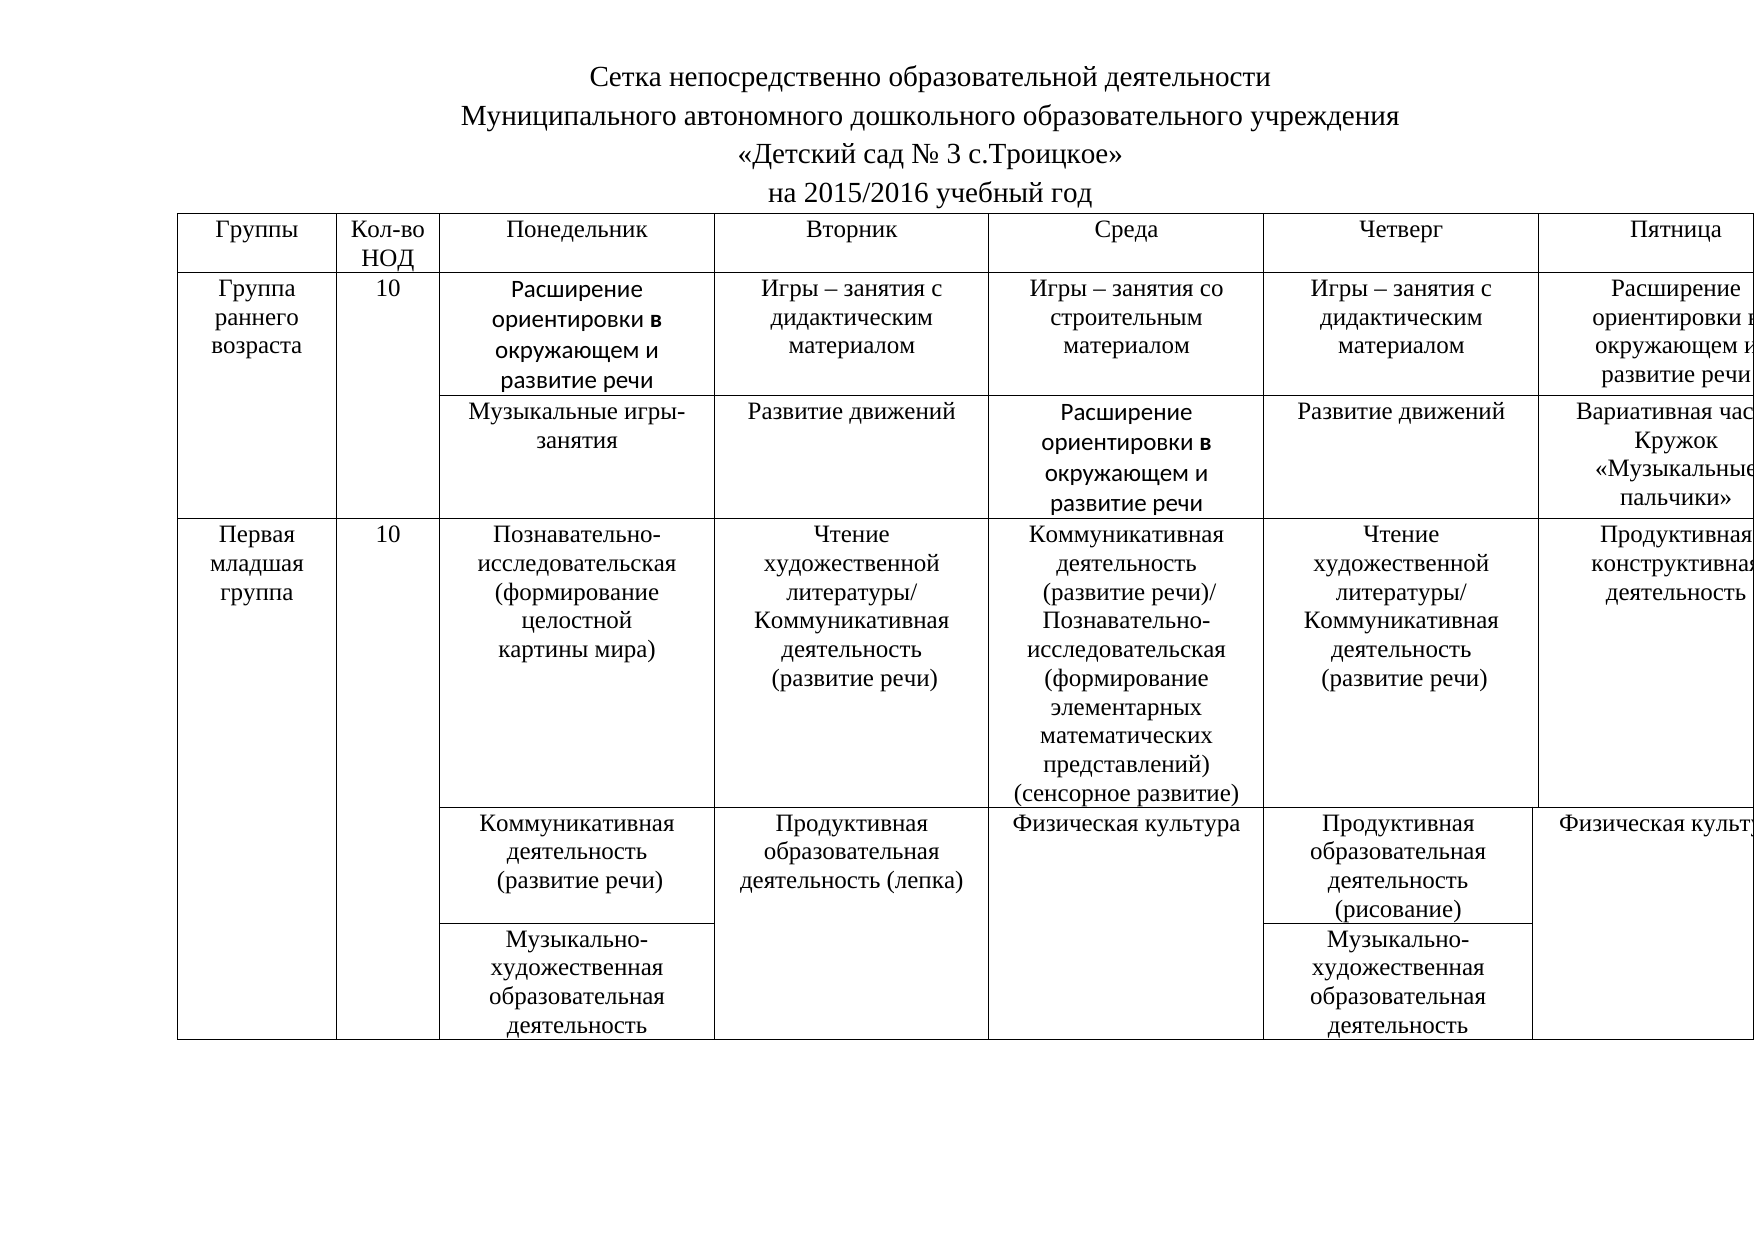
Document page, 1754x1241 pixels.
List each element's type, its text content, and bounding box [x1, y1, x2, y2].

table_header Группы [178, 214, 336, 272]
table_cell Расширение ориентировки в окружающем и развитие речи [440, 273, 714, 395]
table_header Пятница [1539, 214, 1753, 272]
text на 2015/2016 учебный год [177, 175, 1683, 208]
table_header Среда [989, 214, 1263, 272]
table_cell Игры – занятия с дидактическим материалом [715, 273, 988, 395]
table_cell Коммуникативная деятельность (развитие речи)/ Познавательно- исследовательская (формирование элементарных математических представлений) (сенсорное развитие) [989, 519, 1263, 807]
table_cell Познавательно- исследовательская (формирование целостной картины мира) [440, 519, 714, 807]
table_cell Физическая культура [1533, 808, 1753, 1039]
text Сетка непосредственно образовательной деятельности [177, 59, 1683, 93]
table_cell Продуктивная образовательная деятельность (лепка) [715, 808, 988, 1039]
text «Детский сад № 3 с.Троицкое» [177, 136, 1683, 170]
table_cell Расширение ориентировки в окружающем и развитие речи [989, 396, 1263, 518]
table_cell Чтение художественной литературы/ Коммуникативная деятельность (развитие речи) [1264, 519, 1538, 807]
table_cell 10 [337, 273, 439, 518]
table_cell Музыкально- художественная образовательная деятельность [1264, 924, 1532, 1039]
table_cell Первая младшая группа [178, 519, 336, 1039]
table_cell Музыкально- художественная образовательная деятельность [440, 924, 714, 1039]
table_cell Вариативная часть Кружок «Музыкальные пальчики» [1539, 396, 1753, 518]
table_cell Расширение ориентировки в окружающем и развитие речи [1539, 273, 1753, 395]
table_cell Коммуникативная деятельность (развитие речи) [440, 808, 714, 923]
table_header Понедельник [440, 214, 714, 272]
table_header Четверг [1264, 214, 1538, 272]
table_header Кол-во НОД [337, 214, 439, 272]
table_cell Продуктивная конструктивная деятельность [1539, 519, 1753, 807]
table_cell Продуктивная образовательная деятельность (рисование) [1264, 808, 1532, 923]
table_cell 10 [337, 519, 439, 1039]
text Муниципального автономного дошкольного образовательного учреждения [177, 98, 1683, 131]
table_cell Игры – занятия с дидактическим материалом [1264, 273, 1538, 395]
table_header Вторник [715, 214, 988, 272]
table_cell Физическая культура [989, 808, 1263, 1039]
table_cell Группа раннего возраста [178, 273, 336, 518]
table_cell Развитие движений [1264, 396, 1538, 518]
table_cell Музыкальные игры-занятия [440, 396, 714, 518]
table_cell Развитие движений [715, 396, 988, 518]
table_cell Игры – занятия со строительным материалом [989, 273, 1263, 395]
table_cell Чтение художественной литературы/ Коммуникативная деятельность (развитие речи) [715, 519, 988, 807]
